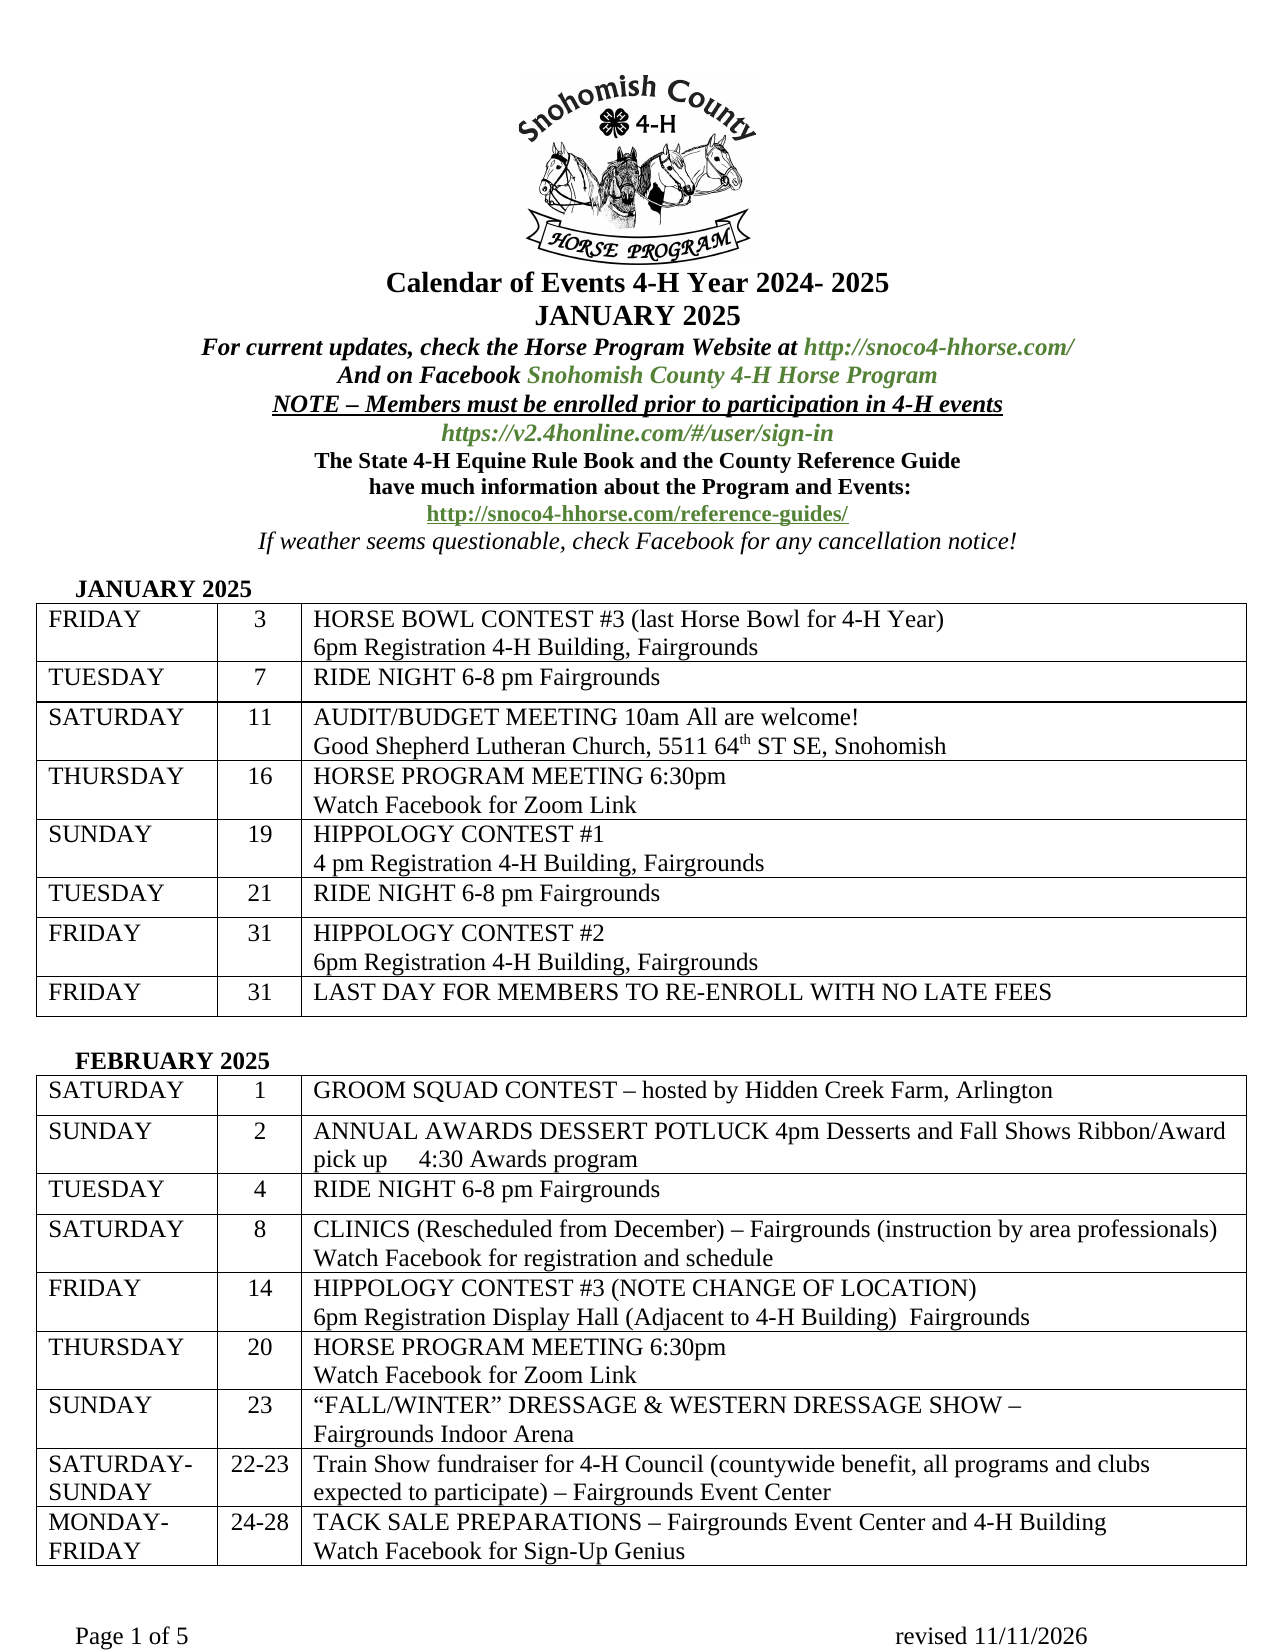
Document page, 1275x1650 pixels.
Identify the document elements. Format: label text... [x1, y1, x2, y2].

table_header HORSE BOWL CONTEST #3 (last Horse Bowl for 4-H Year) 6pm Registration 4-H Building, Fairgrounds [302, 604, 1246, 661]
table_cell “FALL/WINTER” DRESSAGE & WESTERN DRESSAGE SHOW – Fairgrounds Indoor Arena [302, 1390, 1246, 1448]
table_cell HIPPOLOGY CONTEST #1 4 pm Registration 4-H Building, Fairgrounds [302, 820, 1246, 877]
table_cell ANNUAL AWARDS DESSERT POTLUCK 4pm Desserts and Fall Shows Ribbon/Award pick up 4:30 Awards program [302, 1116, 1246, 1173]
table_cell THURSDAY [37, 1332, 217, 1389]
table_cell FRIDAY [37, 977, 217, 1016]
table_cell 19 [218, 820, 301, 877]
picture [518, 75, 757, 265]
text NOTE – Members must be enrolled prior to participation in 4-H events [75, 389, 1200, 418]
table_cell 16 [218, 761, 301, 818]
text have much information about the Program and Events: [75, 473, 1200, 499]
table_cell HIPPOLOGY CONTEST #2 6pm Registration 4-H Building, Fairgrounds [302, 918, 1246, 976]
table_cell 31 [218, 977, 301, 1016]
table_cell TUESDAY [37, 878, 217, 917]
table_cell RIDE NIGHT 6-8 pm Fairgrounds [302, 878, 1246, 917]
subtitle JANUARY 2025 [75, 298, 1200, 332]
text For current updates, check the Horse Program Website at http://snoco4-hhorse.com/ [75, 332, 1200, 361]
table_cell SUNDAY [37, 1390, 217, 1448]
table_cell TUESDAY [37, 1174, 217, 1213]
table_cell 23 [218, 1390, 301, 1448]
table_cell 7 [218, 662, 301, 701]
subtitle Calendar of Events 4-H Year 2024- 2025 [75, 265, 1200, 298]
table_cell SUNDAY [37, 1116, 217, 1173]
table_cell SATURDAY [37, 703, 217, 760]
table_cell FRIDAY [37, 1273, 217, 1331]
table_cell RIDE NIGHT 6-8 pm Fairgrounds [302, 1174, 1246, 1213]
table_header FRIDAY [37, 604, 217, 661]
table_cell 20 [218, 1332, 301, 1389]
text And on Facebook Snohomish County 4-H Horse Program [75, 361, 1200, 389]
table_cell 2 [218, 1116, 301, 1173]
table_cell 22-23 [218, 1449, 301, 1506]
table_header 3 [218, 604, 301, 661]
table_cell AUDIT/BUDGET MEETING 10am All are welcome! Good Shepherd Lutheran Church, 5511 64th ST SE, Snohomish [302, 703, 1246, 760]
table_cell 4 [218, 1174, 301, 1213]
table_cell THURSDAY [37, 761, 217, 818]
table_cell HIPPOLOGY CONTEST #3 (NOTE CHANGE OF LOCATION) 6pm Registration Display Hall (Adjacent to 4-H Building) Fairgrounds [302, 1273, 1246, 1331]
table_cell 14 [218, 1273, 301, 1331]
table_cell TACK SALE PREPARATIONS – Fairgrounds Event Center and 4-H Building Watch Facebook for Sign-Up Genius [302, 1507, 1246, 1565]
table_cell 11 [218, 703, 301, 760]
text https://v2.4honline.com/#/user/sign-in [75, 418, 1200, 447]
table_header SATURDAY [37, 1076, 217, 1115]
table_cell HORSE PROGRAM MEETING 6:30pm Watch Facebook for Zoom Link [302, 1332, 1246, 1389]
table_cell SATURDAY [37, 1215, 217, 1272]
table_header GROOM SQUAD CONTEST – hosted by Hidden Creek Farm, Arlington [302, 1076, 1246, 1115]
text FEBRUARY 2025 [75, 1046, 1200, 1074]
table_cell HORSE PROGRAM MEETING 6:30pm Watch Facebook for Zoom Link [302, 761, 1246, 818]
table_cell SATURDAY- SUNDAY [37, 1449, 217, 1506]
table_cell RIDE NIGHT 6-8 pm Fairgrounds [302, 662, 1246, 701]
text If weather seems questionable, check Facebook for any cancellation notice! [75, 526, 1200, 555]
table_cell Train Show fundraiser for 4-H Council (countywide benefit, all programs and clubs expected to participate) – Fairgrounds Event Center [302, 1449, 1246, 1506]
text JANUARY 2025 [75, 574, 1200, 603]
table_cell LAST DAY FOR MEMBERS TO RE-ENROLL WITH NO LATE FEES [302, 977, 1246, 1016]
text The State 4-H Equine Rule Book and the County Reference Guide [75, 447, 1200, 473]
table_cell 21 [218, 878, 301, 917]
table_cell 8 [218, 1215, 301, 1272]
table_header 1 [218, 1076, 301, 1115]
table_cell TUESDAY [37, 662, 217, 701]
table_cell SUNDAY [37, 820, 217, 877]
table_cell 31 [218, 918, 301, 976]
table_cell CLINICS (Rescheduled from December) – Fairgrounds (instruction by area professionals) Watch Facebook for registration and schedule [302, 1215, 1246, 1272]
text http://snoco4-hhorse.com/reference-guides/ [75, 499, 1200, 526]
table_cell FRIDAY [37, 918, 217, 976]
table_cell 24-28 [218, 1507, 301, 1565]
table_cell MONDAY- FRIDAY [37, 1507, 217, 1565]
